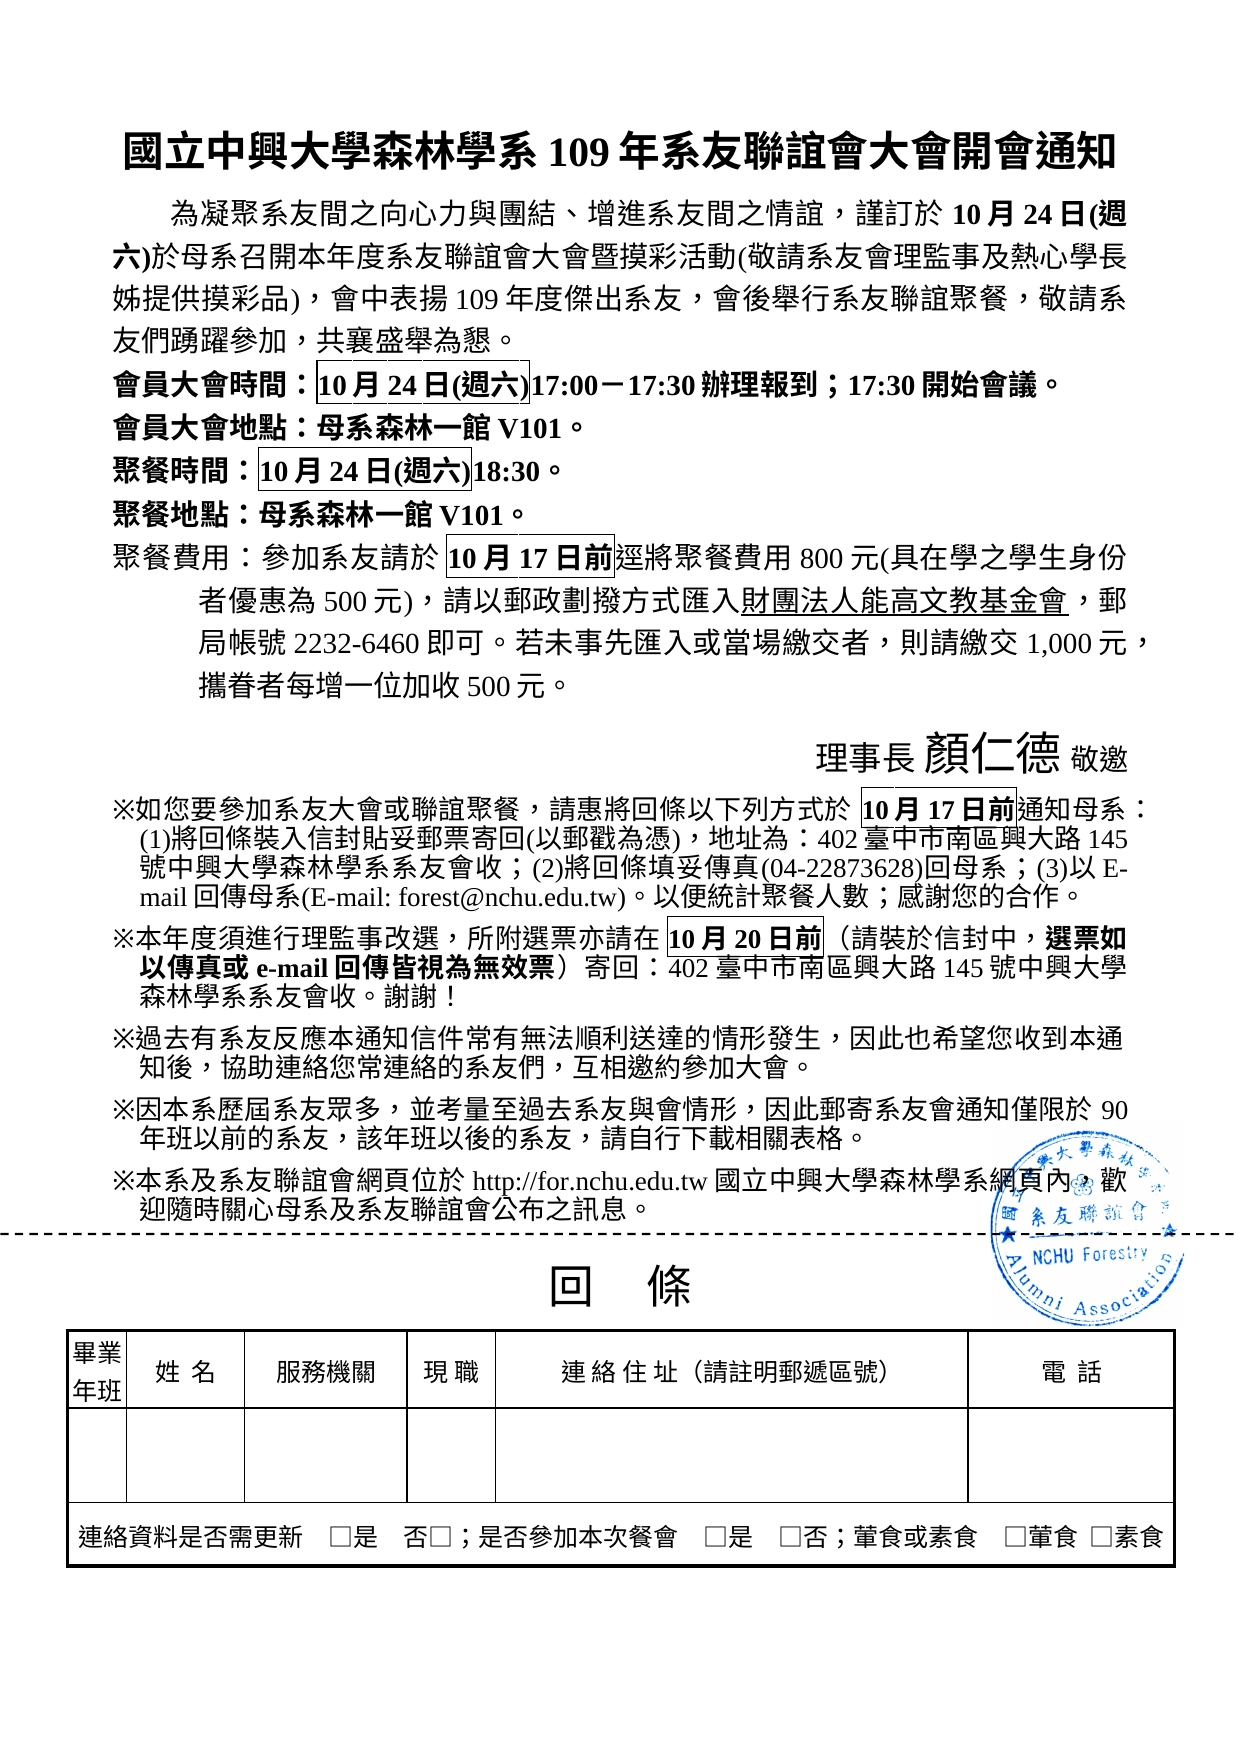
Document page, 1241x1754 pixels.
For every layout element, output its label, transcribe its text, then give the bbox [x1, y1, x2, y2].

text 聚餐地點：母系森林一館V101。 [112, 491, 1128, 533]
table_cell 連絡資料是否需更新 □是 否□；是否參加本次餐會 □是 □否；葷食或素食 □葷食 □素食 [69, 1503, 1173, 1564]
text ※如您要參加系友大會或聯誼聚餐，請惠將回條以下列方式於10月17日前通知母系：(1)將回條裝入信封貼妥郵票寄回(以郵戳為憑)，地址為：402臺中市南區興大路145號中興大學森林學系系友會收；(2)將回條填妥傳真(04-22873628)回母系；(3)以E-mail回傳母系(E-mail: forest@nchu.edu.tw)。以便統計聚餐人數；感謝您的合作。 [112, 796, 1128, 913]
text 會員大會時間：10月24日(週六)17:00－17:30辦理報到；17:30開始會議。 [530, 360, 1128, 404]
table_cell [408, 1409, 495, 1502]
text 聚餐時間：10月24日(週六)18:30。 [259, 448, 471, 490]
text 會員大會地點：母系森林一館V101。 [112, 404, 1128, 447]
text ※因本系歷屆系友眾多，並考量至過去系友與會情形，因此郵寄系友會通知僅限於90年班以前的系友，該年班以後的系友，請自行下載相關表格。 [112, 1096, 1128, 1154]
text 國立中興大學森林學系109年系友聯誼會大會開會通知 [112, 118, 1128, 178]
table_cell [496, 1409, 967, 1502]
table_header 畢業年班 [69, 1332, 126, 1407]
table_header 現 職 [408, 1332, 495, 1407]
table_header 連 絡 住 址（請註明郵遞區號） [496, 1332, 967, 1407]
table_cell [245, 1409, 406, 1502]
text 聚餐時間：10月24日(週六)18:30。 [472, 447, 1128, 491]
text ※本年度須進行理監事改選，所附選票亦請在10月20日前（請裝於信封中，選票如以傳真或e-mail回傳皆視為無效票）寄回：402臺中市南區興大路145號中興大學森林學系系友會收。謝謝！ [112, 925, 1128, 1013]
table_header 姓 名 [127, 1332, 244, 1407]
text 回 條 [112, 1250, 1128, 1317]
text 為凝聚系友間之向心力與團結、增進系友間之情誼，謹訂於10月24日(週六)於母系召開本年度系友聯誼會大會暨摸彩活動(敬請系友會理監事及熱心學長姊提供摸彩品)，會中表揚109年度傑出系友，會後舉行系友聯誼聚餐，敬請系友們踴躍參加，共襄盛舉為懇。 [112, 191, 1128, 360]
text 理事長 顏仁德 敬邀 [112, 717, 1128, 783]
table_cell [127, 1409, 244, 1502]
text 會員大會時間：10月24日(週六)17:00－17:30辦理報到；17:30開始會議。 [318, 361, 529, 403]
table_header 電 話 [969, 1332, 1173, 1407]
text ※本系及系友聯誼會網頁位於http://for.nchu.edu.tw國立中興大學森林學系網頁內，歡迎隨時關心母系及系友聯誼會公布之訊息。 [112, 1167, 1128, 1225]
text 聚餐費用：參加系友請於10月17日前逕將聚餐費用800元(具在學之學生身份者優惠為500元)，請以郵政劃撥方式匯入財團法人能高文教基金會，郵局帳號2232-6460即可。若未事先匯入或當場繳交者，則請繳交1,000元，攜眷者每增一位加收500元。 [112, 533, 1128, 705]
text 聚餐時間：10月24日(週六)18:30。 [112, 447, 258, 491]
text 會員大會時間：10月24日(週六)17:00－17:30辦理報到；17:30開始會議。 [112, 360, 316, 404]
table_header 服務機關 [245, 1332, 406, 1407]
table_cell [69, 1409, 126, 1502]
text ※過去有系友反應本通知信件常有無法順利送達的情形發生，因此也希望您收到本通知後，協助連絡您常連絡的系友們，互相邀約參加大會。 [112, 1025, 1128, 1083]
table_cell [969, 1409, 1173, 1502]
